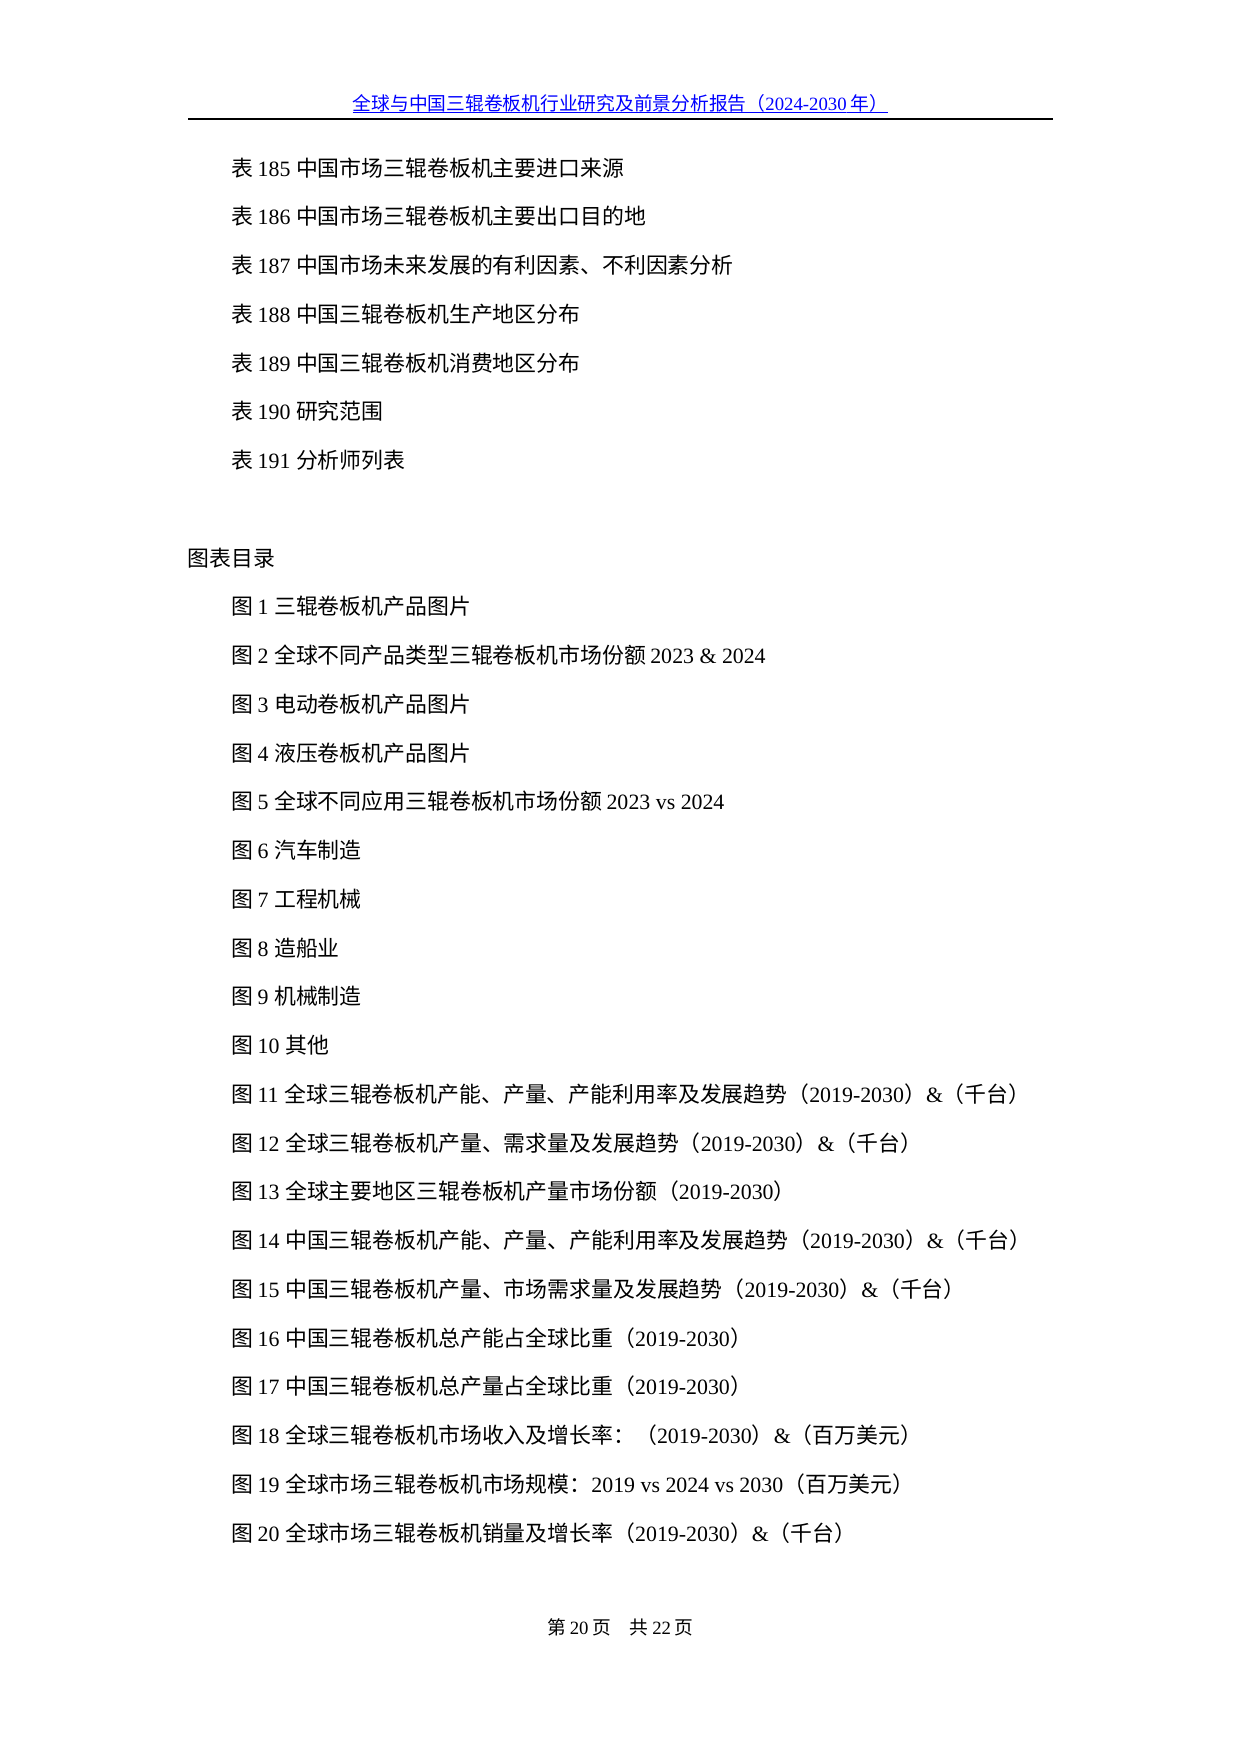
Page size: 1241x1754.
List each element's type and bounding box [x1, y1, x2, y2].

text [187, 150, 1053, 1548]
